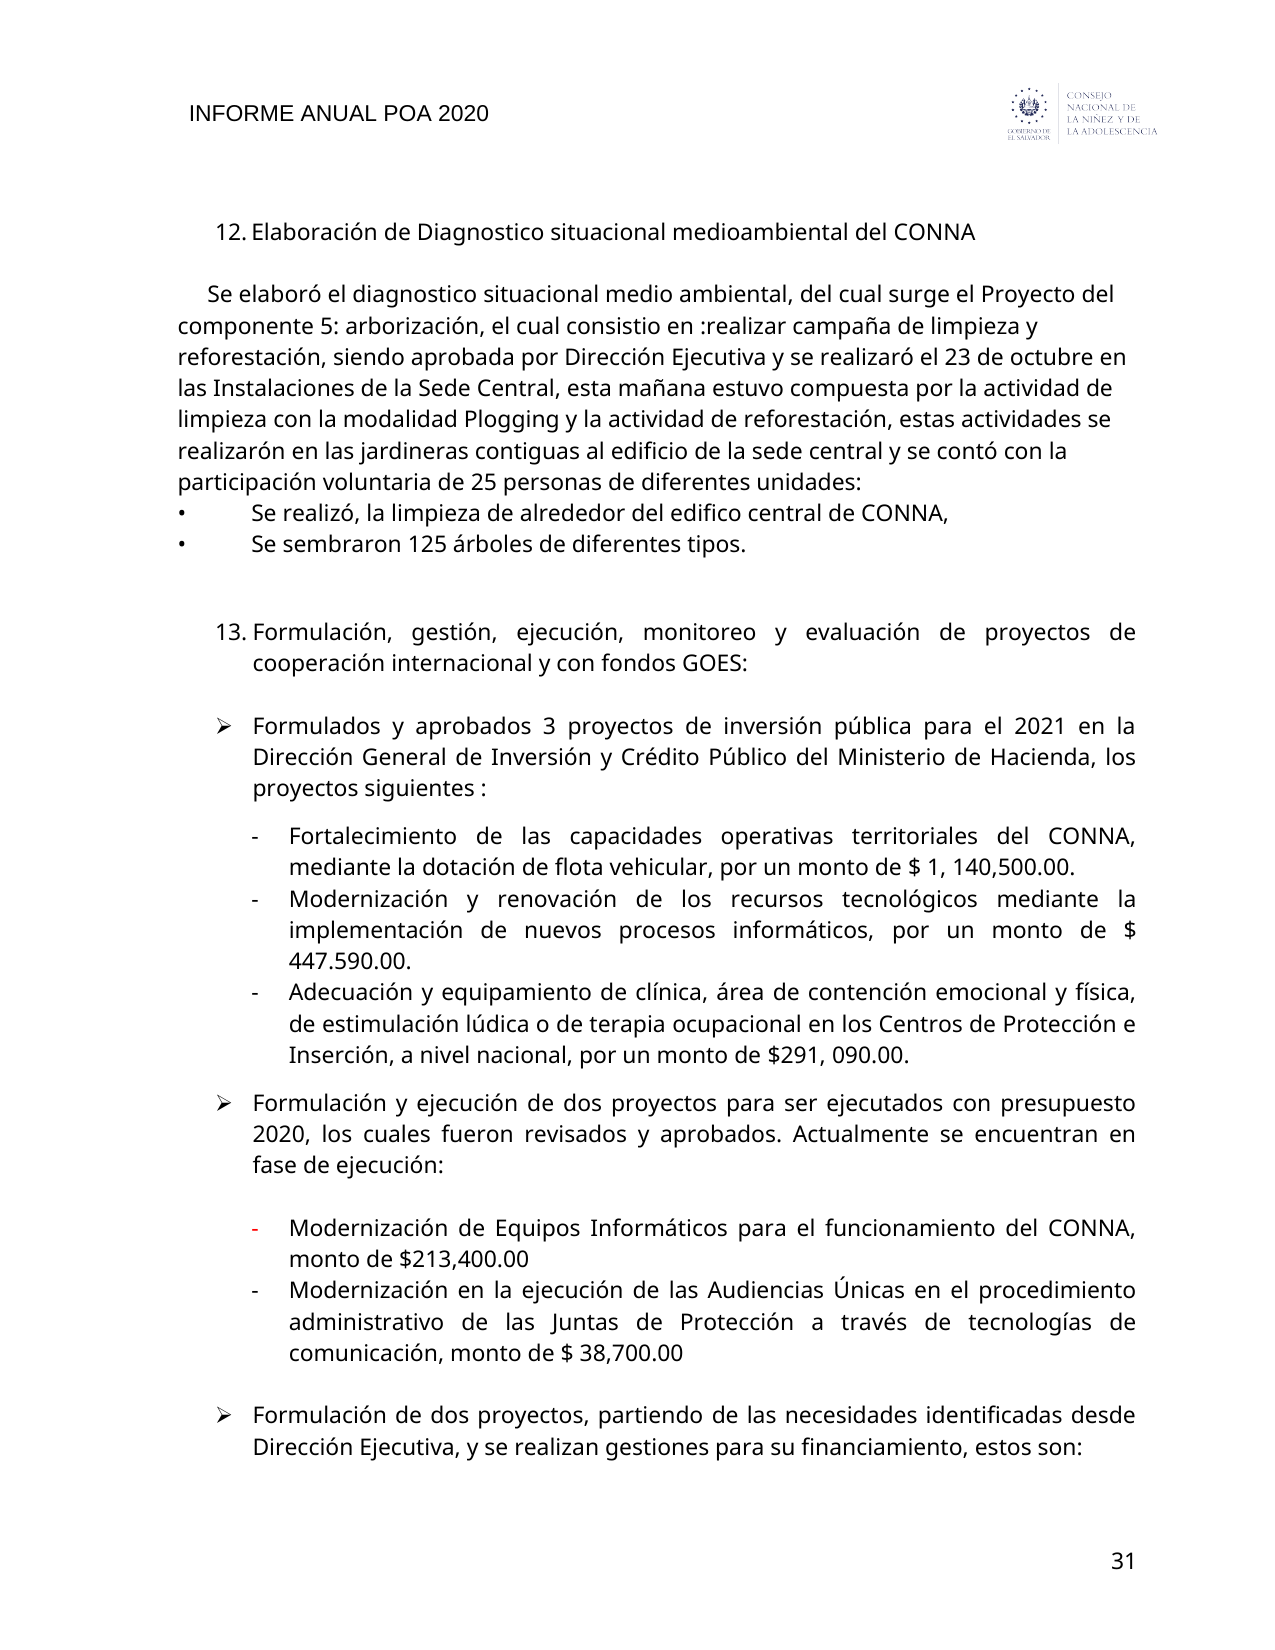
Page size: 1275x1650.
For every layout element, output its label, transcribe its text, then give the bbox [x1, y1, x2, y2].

list Modernización en la ejecución de las Audiencias Únicas en el procedimiento administrativo de las Juntas de Protección a través de tecnologías de comunicación, monto de $ 38,700.00 [251, 1274, 1137, 1368]
list Adecuación y equipamiento de clínica, área de contención emocional y física, de estimulación lúdica o de terapia ocupacional en los Centros de Protección e Inserción, a nivel nacional, por un monto de $291, 090.00. [251, 976, 1137, 1070]
picture [998, 73, 1166, 154]
list Modernización y renovación de los recursos tecnológicos mediante la implementación de nuevos procesos informáticos, por un monto de $ 447.590.00. [251, 883, 1137, 976]
list Fortalecimiento de las capacidades operativas territoriales del CONNA, mediante la dotación de flota vehicular, por un monto de $ 1, 140,500.00. [251, 820, 1137, 883]
text Se elaboró el diagnostico situacional medio ambiental, del cual surge el Proyecto del componente 5: arborización, el cual consistio en :realizar campaña de limpieza y reforestación, siendo aprobada por Dirección Ejecutiva y se realizaró el 23 de octubre en las Instalaciones de la Sede Central, esta mañana estuvo compuesta por la actividad de limpieza con la modalidad Plogging y la actividad de reforestación, estas actividades se realizarón en las jardineras contiguas al edificio de la sede central y se contó con la participación voluntaria de 25 personas de diferentes unidades: [177, 278, 1137, 497]
list Formulados y aprobados 3 proyectos de inversión pública para el 2021 en la Dirección General de Inversión y Crédito Público del Ministerio de Hacienda, los proyectos siguientes : [215, 710, 1137, 803]
text • Se sembraron 125 árboles de diferentes tipos. [177, 528, 1137, 560]
list Formulación de dos proyectos, partiendo de las necesidades identificadas desde Dirección Ejecutiva, y se realizan gestiones para su financiamiento, estos son: [215, 1399, 1137, 1462]
list Modernización de Equipos Informáticos para el funcionamiento del CONNA, monto de $213,400.00 [251, 1212, 1137, 1274]
text • Se realizó, la limpieza de alrededor del edifico central de CONNA, [177, 497, 1137, 528]
list Formulación, gestión, ejecución, monitoreo y evaluación de proyectos de cooperación internacional y con fondos GOES: [215, 616, 1137, 678]
list Formulación y ejecución de dos proyectos para ser ejecutados con presupuesto 2020, los cuales fueron revisados y aprobados. Actualmente se encuentran en fase de ejecución: [215, 1087, 1137, 1181]
list Elaboración de Diagnostico situacional medioambiental del CONNA [215, 216, 1137, 247]
